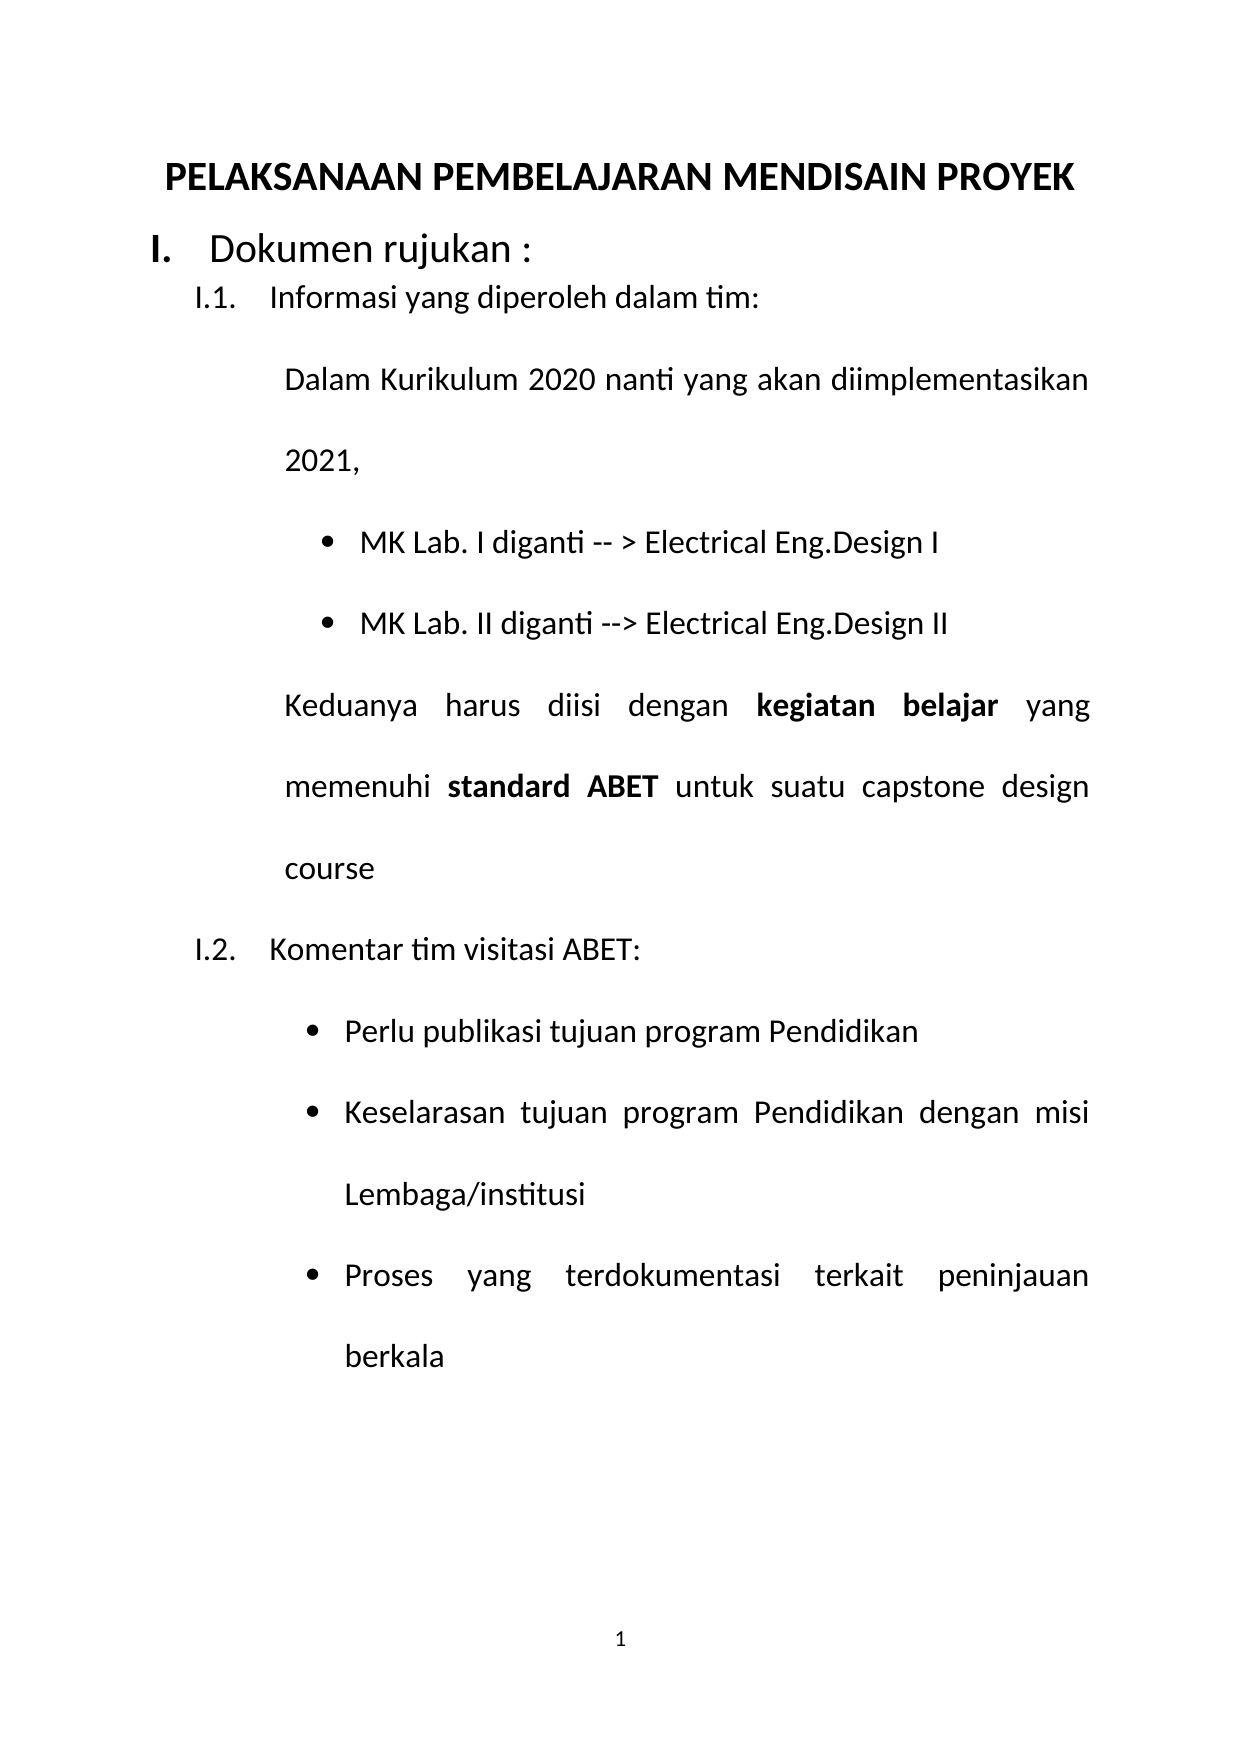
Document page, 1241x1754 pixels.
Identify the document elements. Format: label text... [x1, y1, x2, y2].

list Informasi yang diperoleh dalam tim: [194, 276, 1090, 317]
list Komentar tim visitasi ABET: [194, 928, 1090, 969]
list Dalam Kurikulum 2020 nanti yang akan diimplementasikan 2021, [284, 358, 1090, 480]
list MK Lab. I diganti -- > Electrical Eng.Design I [322, 521, 1090, 562]
list MK Lab. II diganti --> Electrical Eng.Design II [322, 602, 1090, 643]
list Perlu publikasi tujuan program Pendidikan [307, 1009, 1090, 1050]
list Proses yang terdokumentasi terkait peninjauan berkala [307, 1254, 1090, 1376]
list Keduanya harus diisi dengan kegiatan belajar yang memenuhi standard ABET untuk suatu capstone design course [284, 684, 1090, 887]
text PELAKSANAAN PEMBELAJARAN MENDISAIN PROYEK [150, 150, 1090, 201]
list Keselarasan tujuan program Pendidikan dengan misi Lembaga/institusi [307, 1091, 1090, 1213]
list Dokumen rujukan : [150, 222, 1090, 272]
